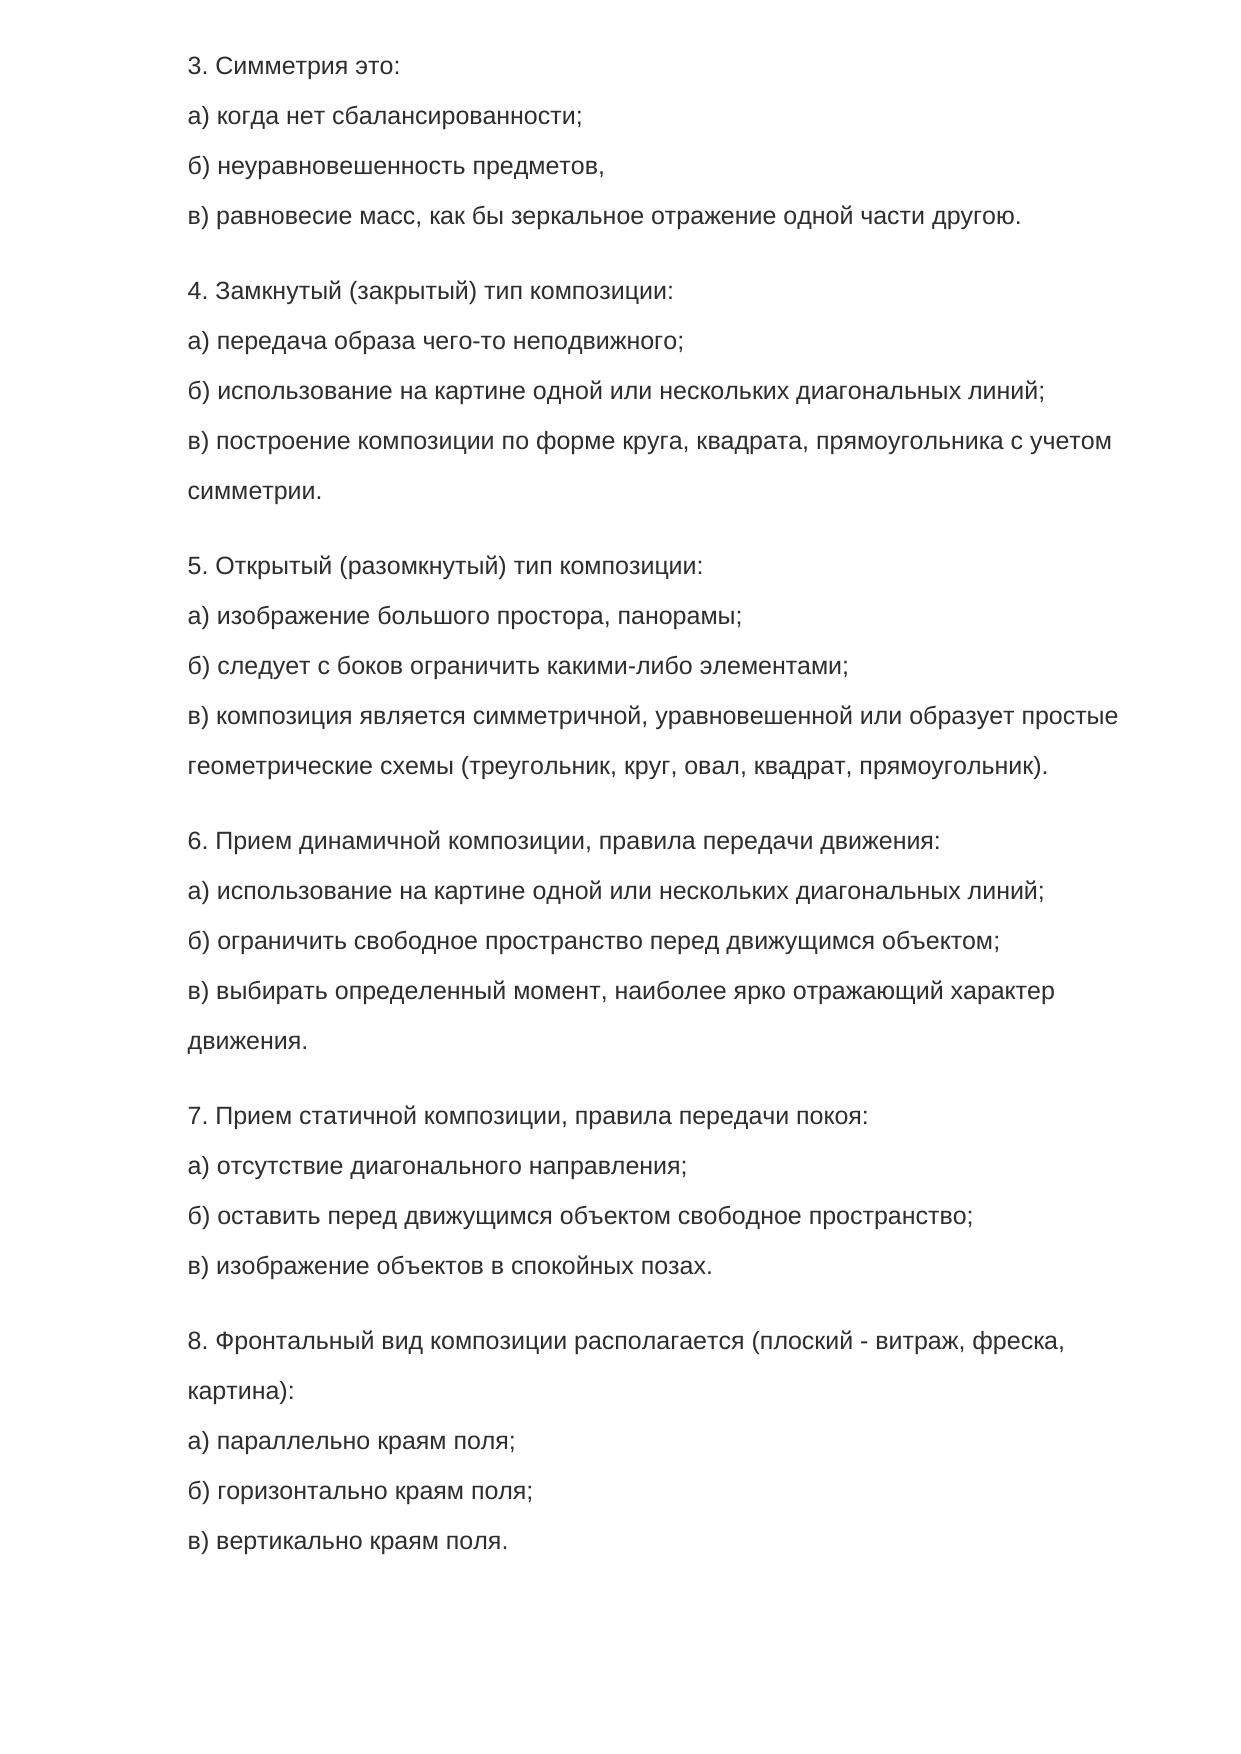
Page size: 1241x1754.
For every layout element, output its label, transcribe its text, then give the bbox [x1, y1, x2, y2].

text 3. Симметрия это: а) когда нет сбалансированности; б) неуравновешенность предметов, в) равновесие масс, как бы зеркальное отражение одной части другою. [187, 29, 1152, 229]
text 4. Замкнутый (закрытый) тип композиции: а) передача образа чего-то неподвижного; б) использование на картине одной или нескольких диагональных линий; в) построение композиции по форме круга, квадрата, прямоугольника с учетом симметрии. [187, 254, 1152, 504]
text 5. Открытый (разомкнутый) тип композиции: а) изображение большого простора, панорамы; б) следует с боков ограничить какими-либо элементами; в) композиция является симметричной, уравновешенной или образует простые геометрические схемы (треугольник, круг, овал, квадрат, прямоугольник). [187, 529, 1152, 779]
text 7. Прием статичной композиции, правила передачи покоя: а) отсутствие диагонального направления; б) оставить перед движущимся объектом свободное пространство; в) изображение объектов в спокойных позах. [187, 1079, 1152, 1279]
text 8. Фронтальный вид композиции располагается (плоский - витраж, фреска, картина): а) параллельно краям поля; б) горизонтально краям поля; в) вертикально краям поля. [187, 1304, 1152, 1554]
text 6. Прием динамичной композиции, правила передачи движения: а) использование на картине одной или нескольких диагональных линий; б) ограничить свободное пространство перед движущимся объектом; в) выбирать определенный момент, наиболее ярко отражающий характер движения. [187, 804, 1152, 1054]
